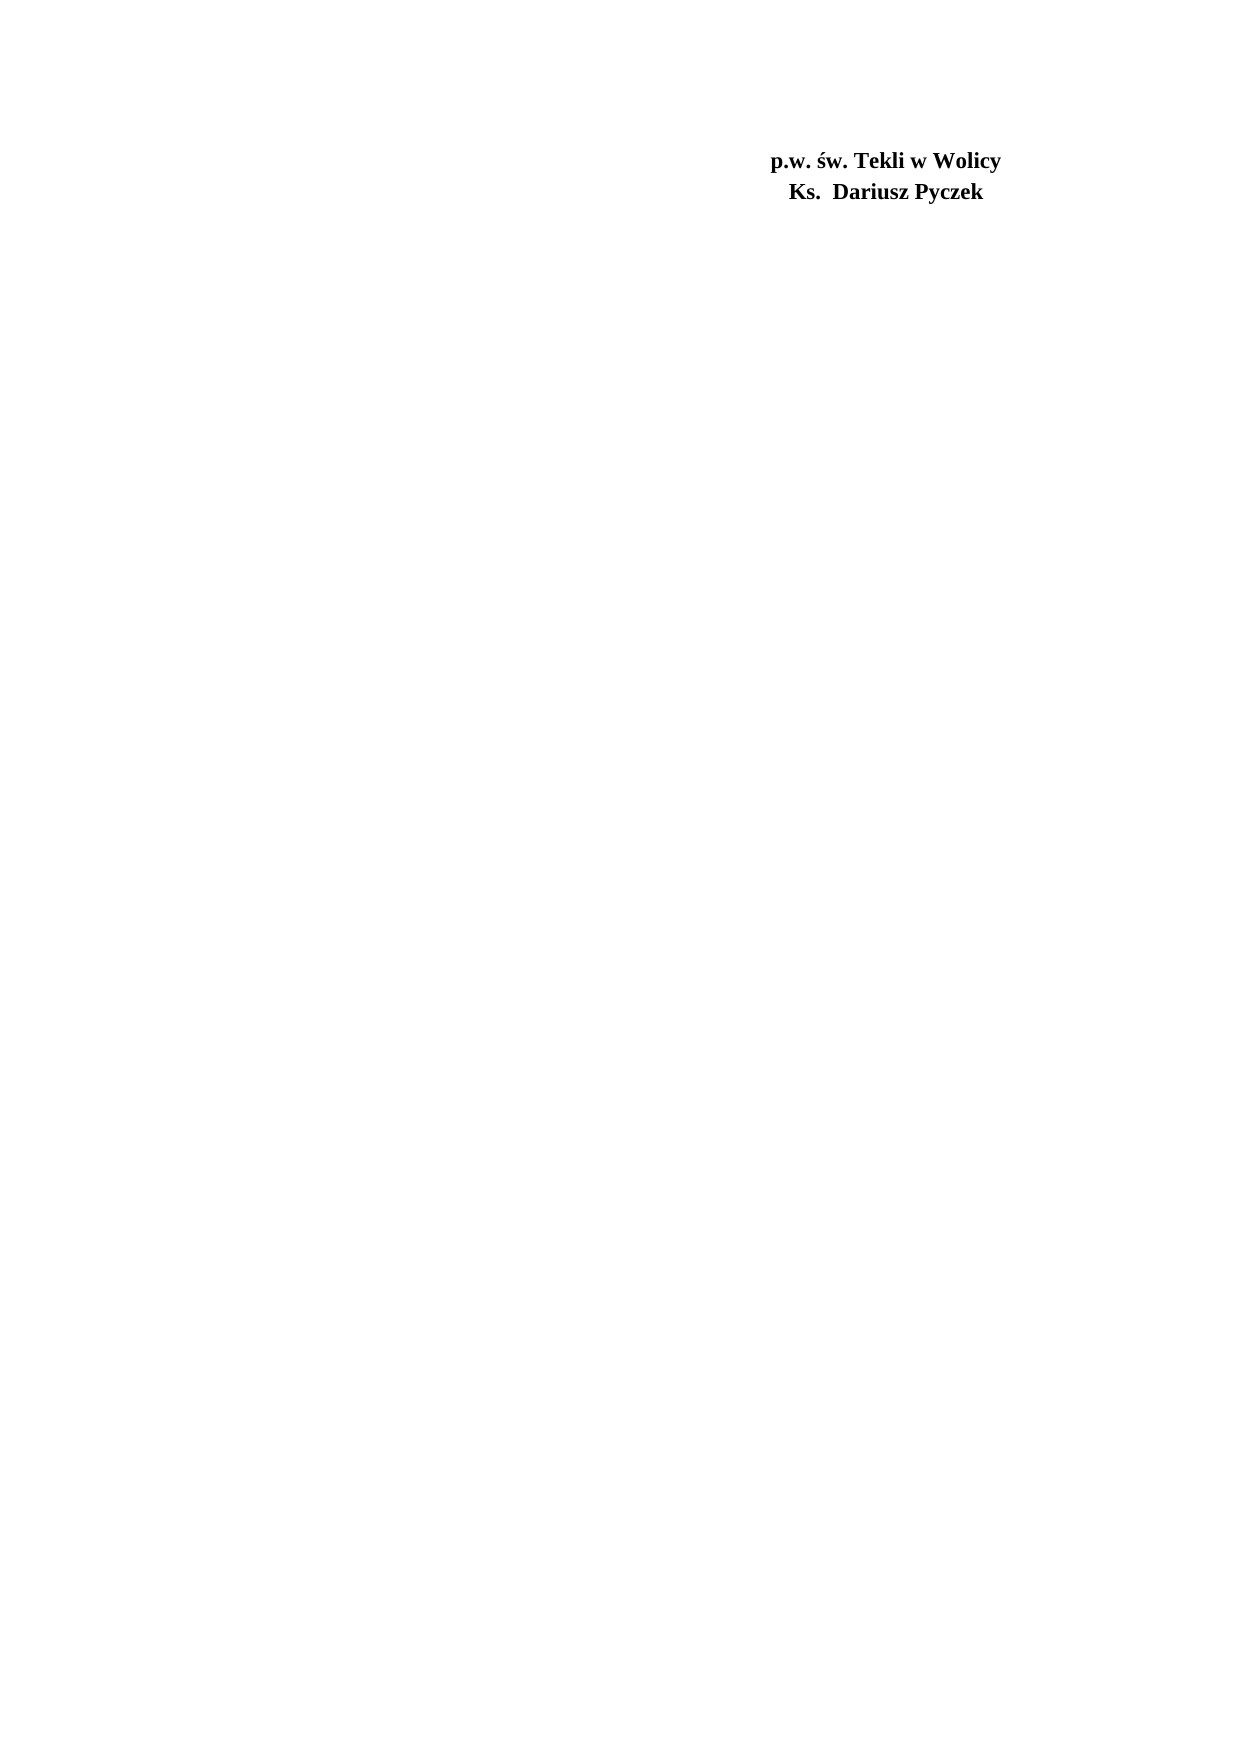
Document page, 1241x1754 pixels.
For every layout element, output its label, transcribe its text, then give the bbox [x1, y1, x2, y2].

text p.w. św. Tekli w Wolicy [148, 148, 1093, 174]
text Ks. Dariusz Pyczek [148, 178, 1093, 204]
